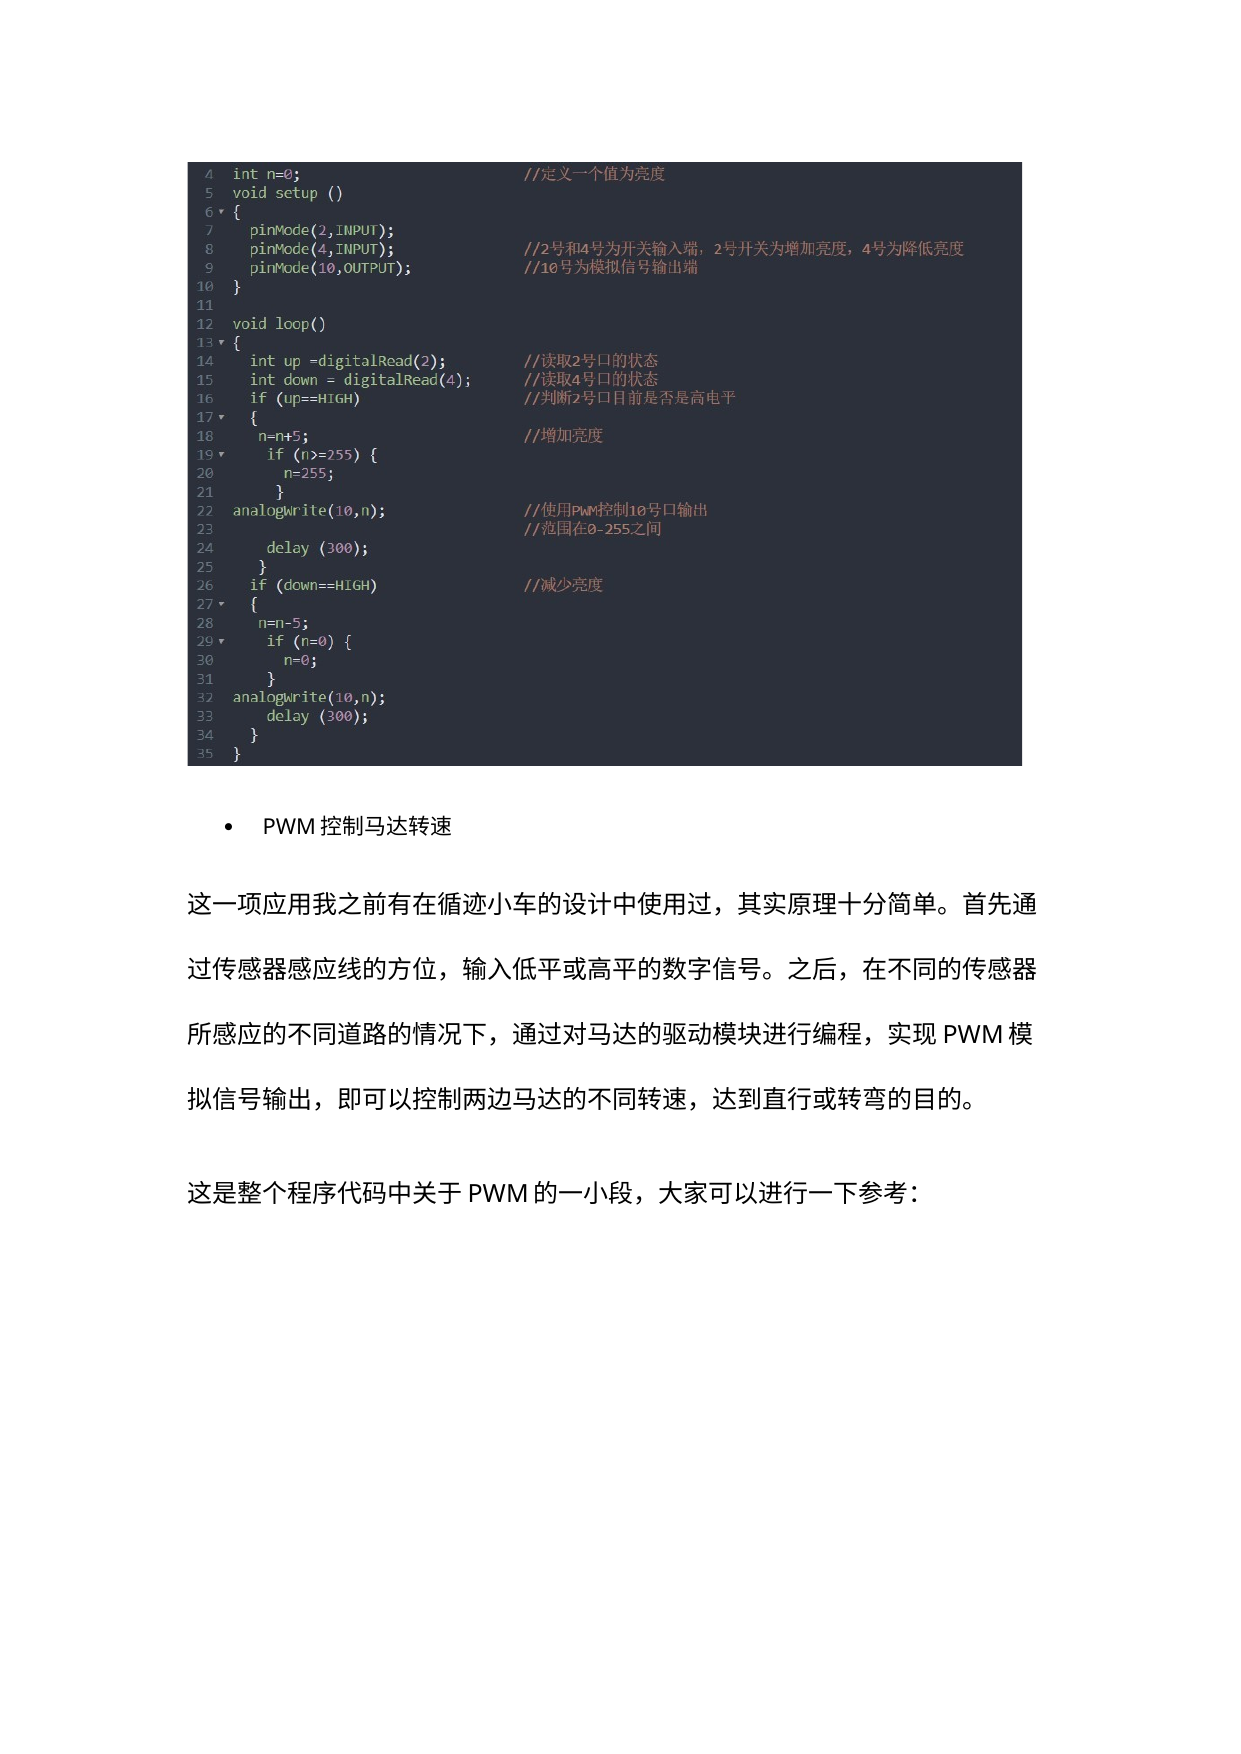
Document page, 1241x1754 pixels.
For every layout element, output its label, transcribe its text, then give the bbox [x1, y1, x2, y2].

text 这是整个程序代码中关于PWM的一小段，大家可以进行一下参考： [187, 1159, 1053, 1224]
text 这一项应用我之前有在循迹小车的设计中使用过，其实原理十分简单。首先通过传感器感应线的方位，输入低平或高平的数字信号。之后，在不同的传感器所感应的不同道路的情况下，通过对马达的驱动模块进行编程，实现PWM模拟信号输出，即可以控制两边马达的不同转速，达到直行或转弯的目的。 [187, 870, 1053, 1130]
list PWM控制马达转速 [225, 809, 1053, 841]
picture [187, 162, 1023, 766]
